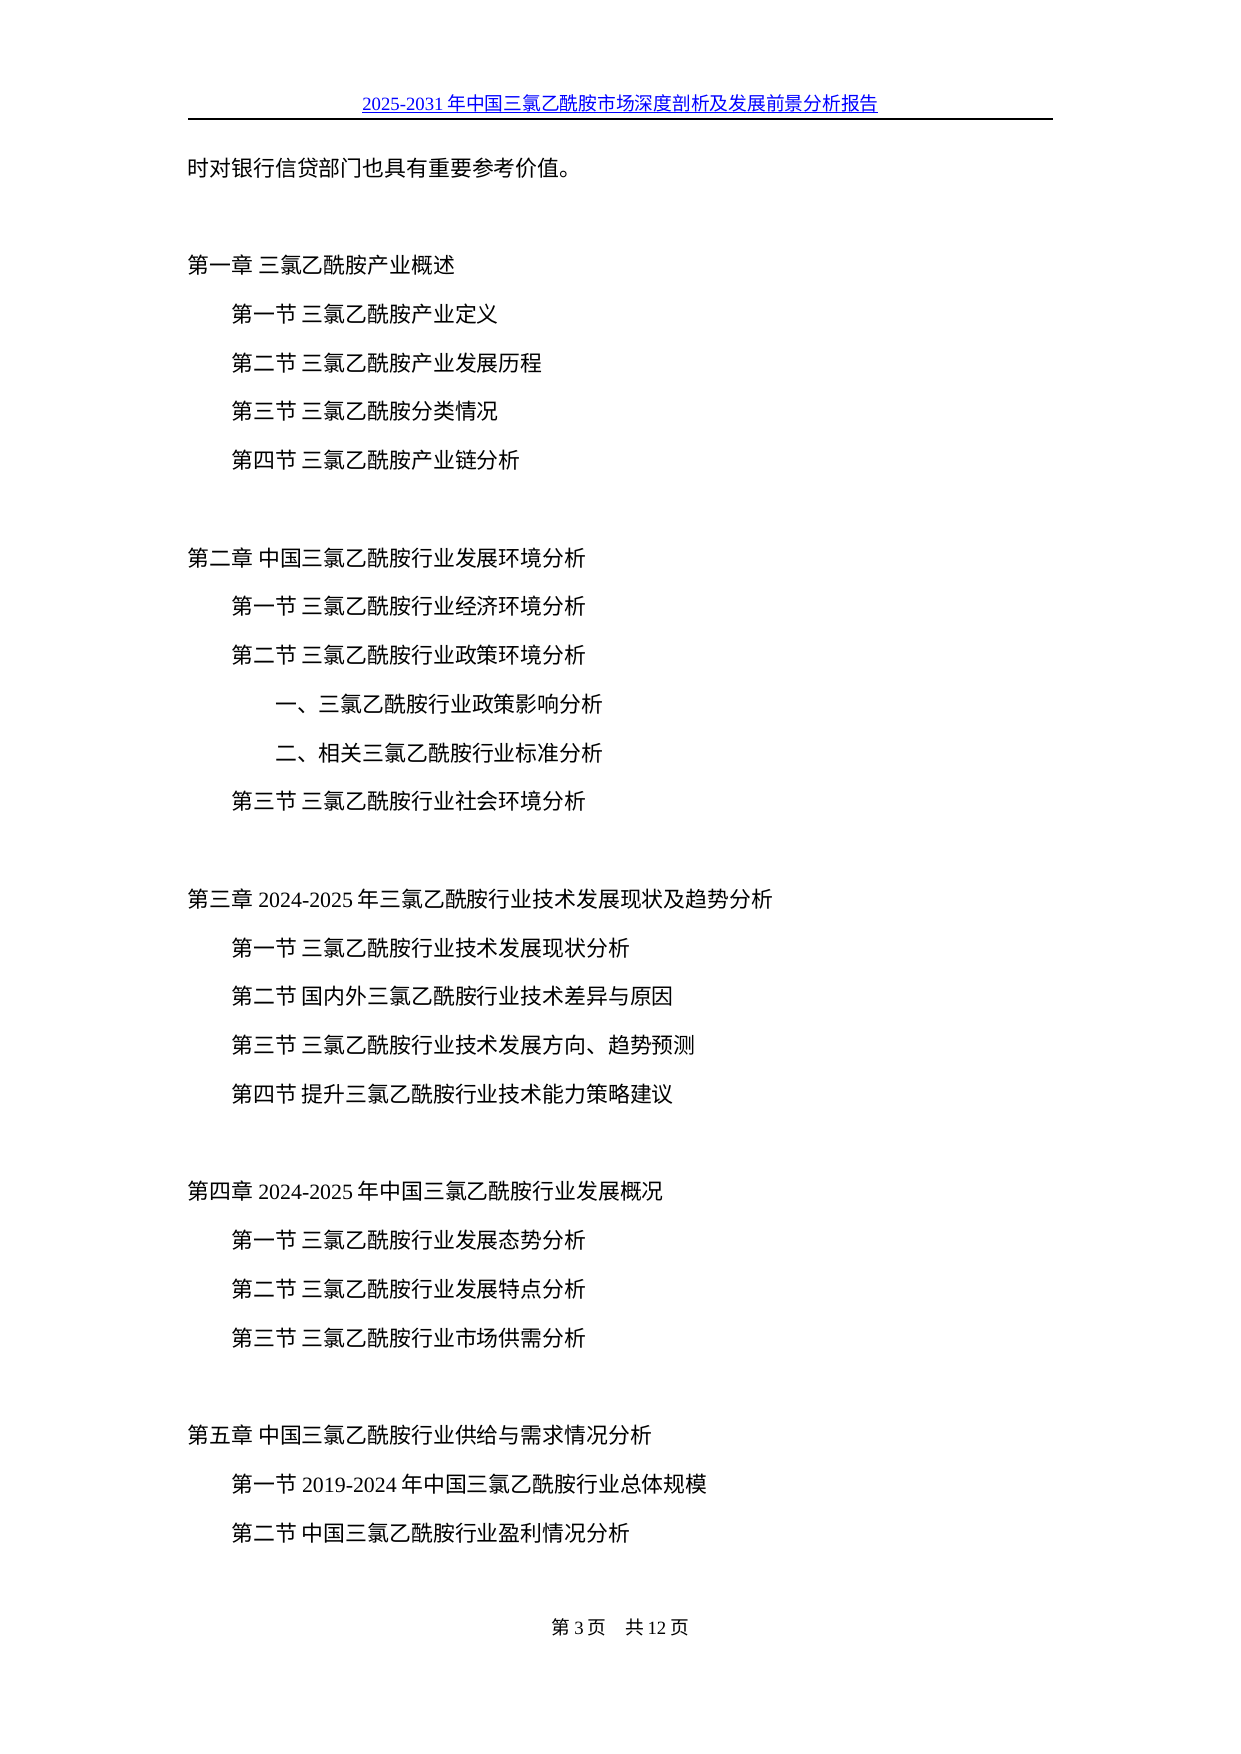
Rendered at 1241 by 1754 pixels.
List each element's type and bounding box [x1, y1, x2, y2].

text [187, 150, 1053, 1548]
